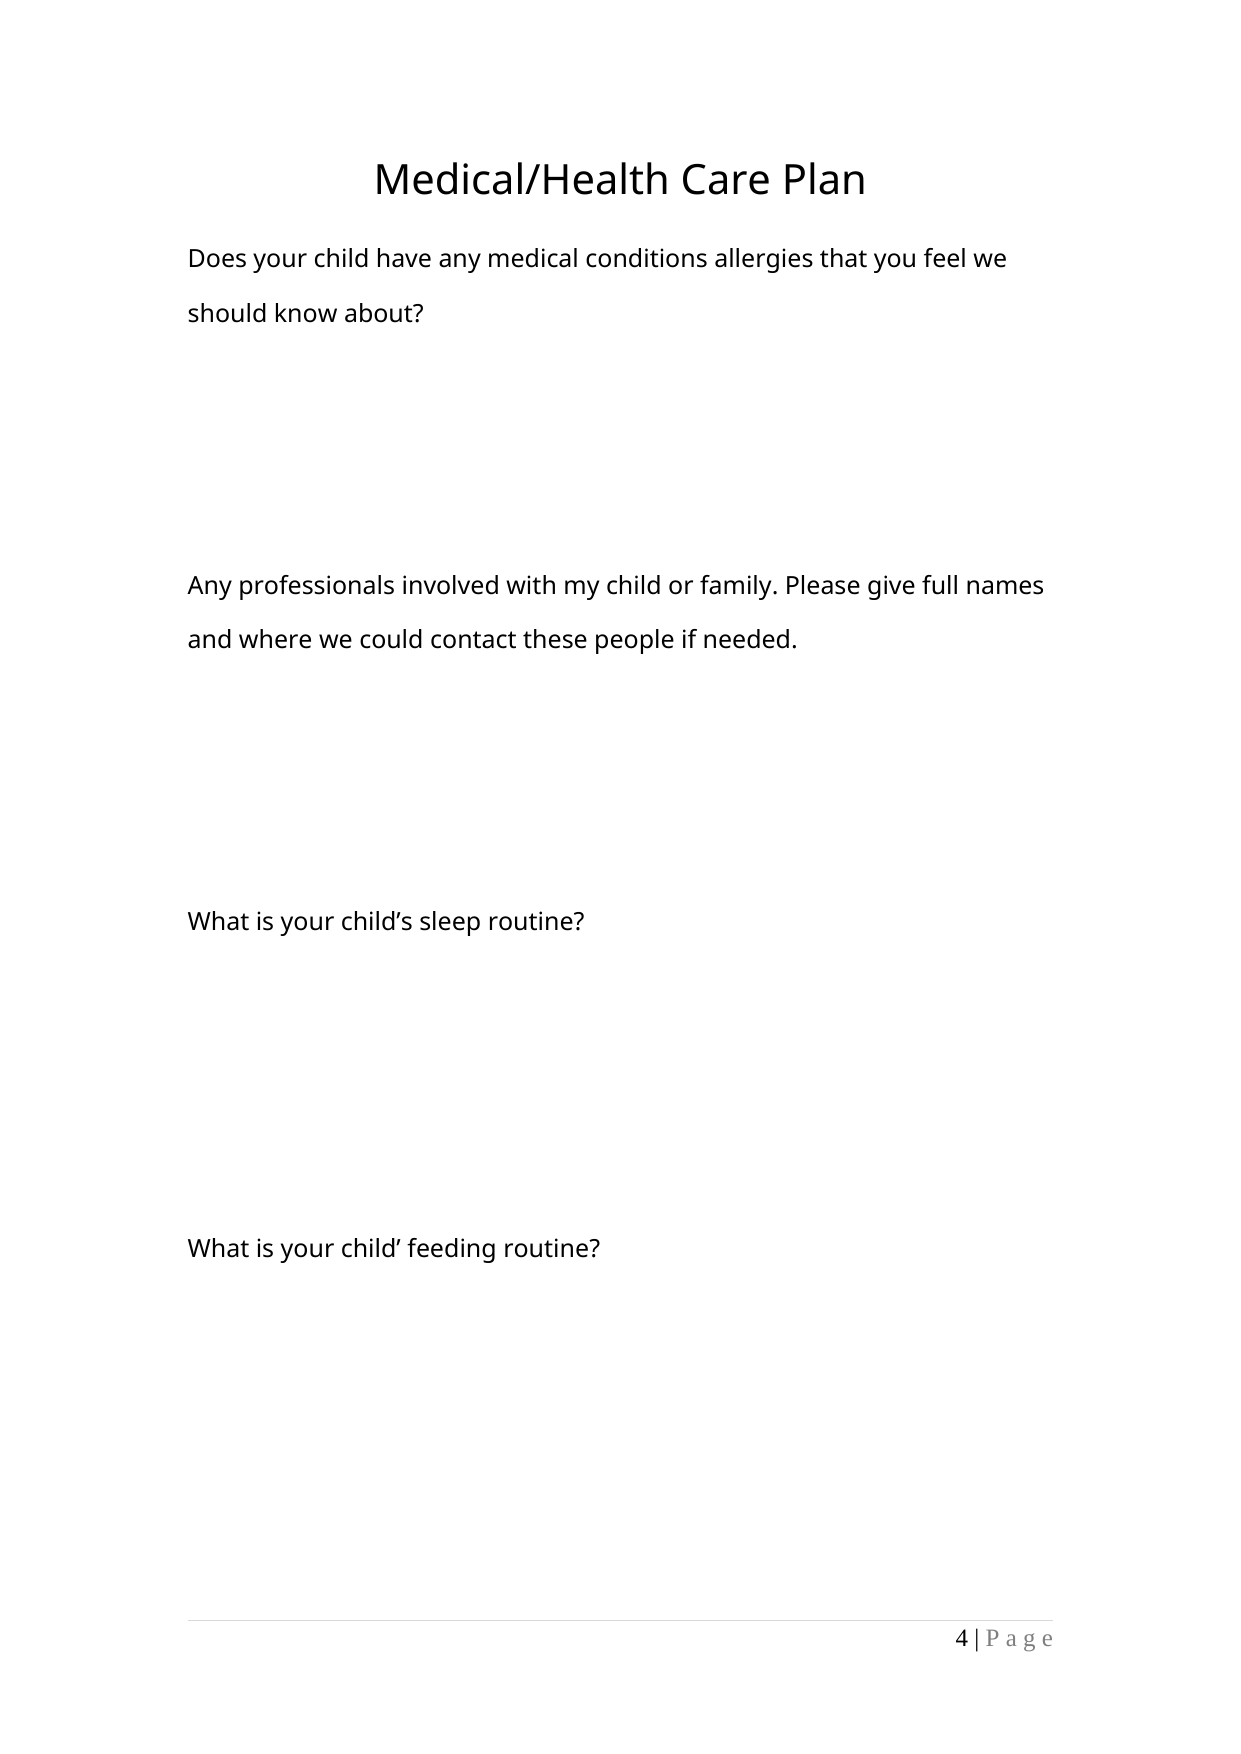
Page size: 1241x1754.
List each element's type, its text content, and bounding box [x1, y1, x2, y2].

text Any professionals involved with my child or family. Please give full names and where we could contact these people if needed. [187, 568, 1053, 656]
text What is your child’ feeding routine? [187, 1231, 1053, 1265]
text Medical/Health Care Plan [187, 150, 1053, 207]
text What is your child’s sleep routine? [187, 904, 1053, 938]
text Does your child have any medical conditions allergies that you feel we should know about? [187, 241, 1053, 329]
